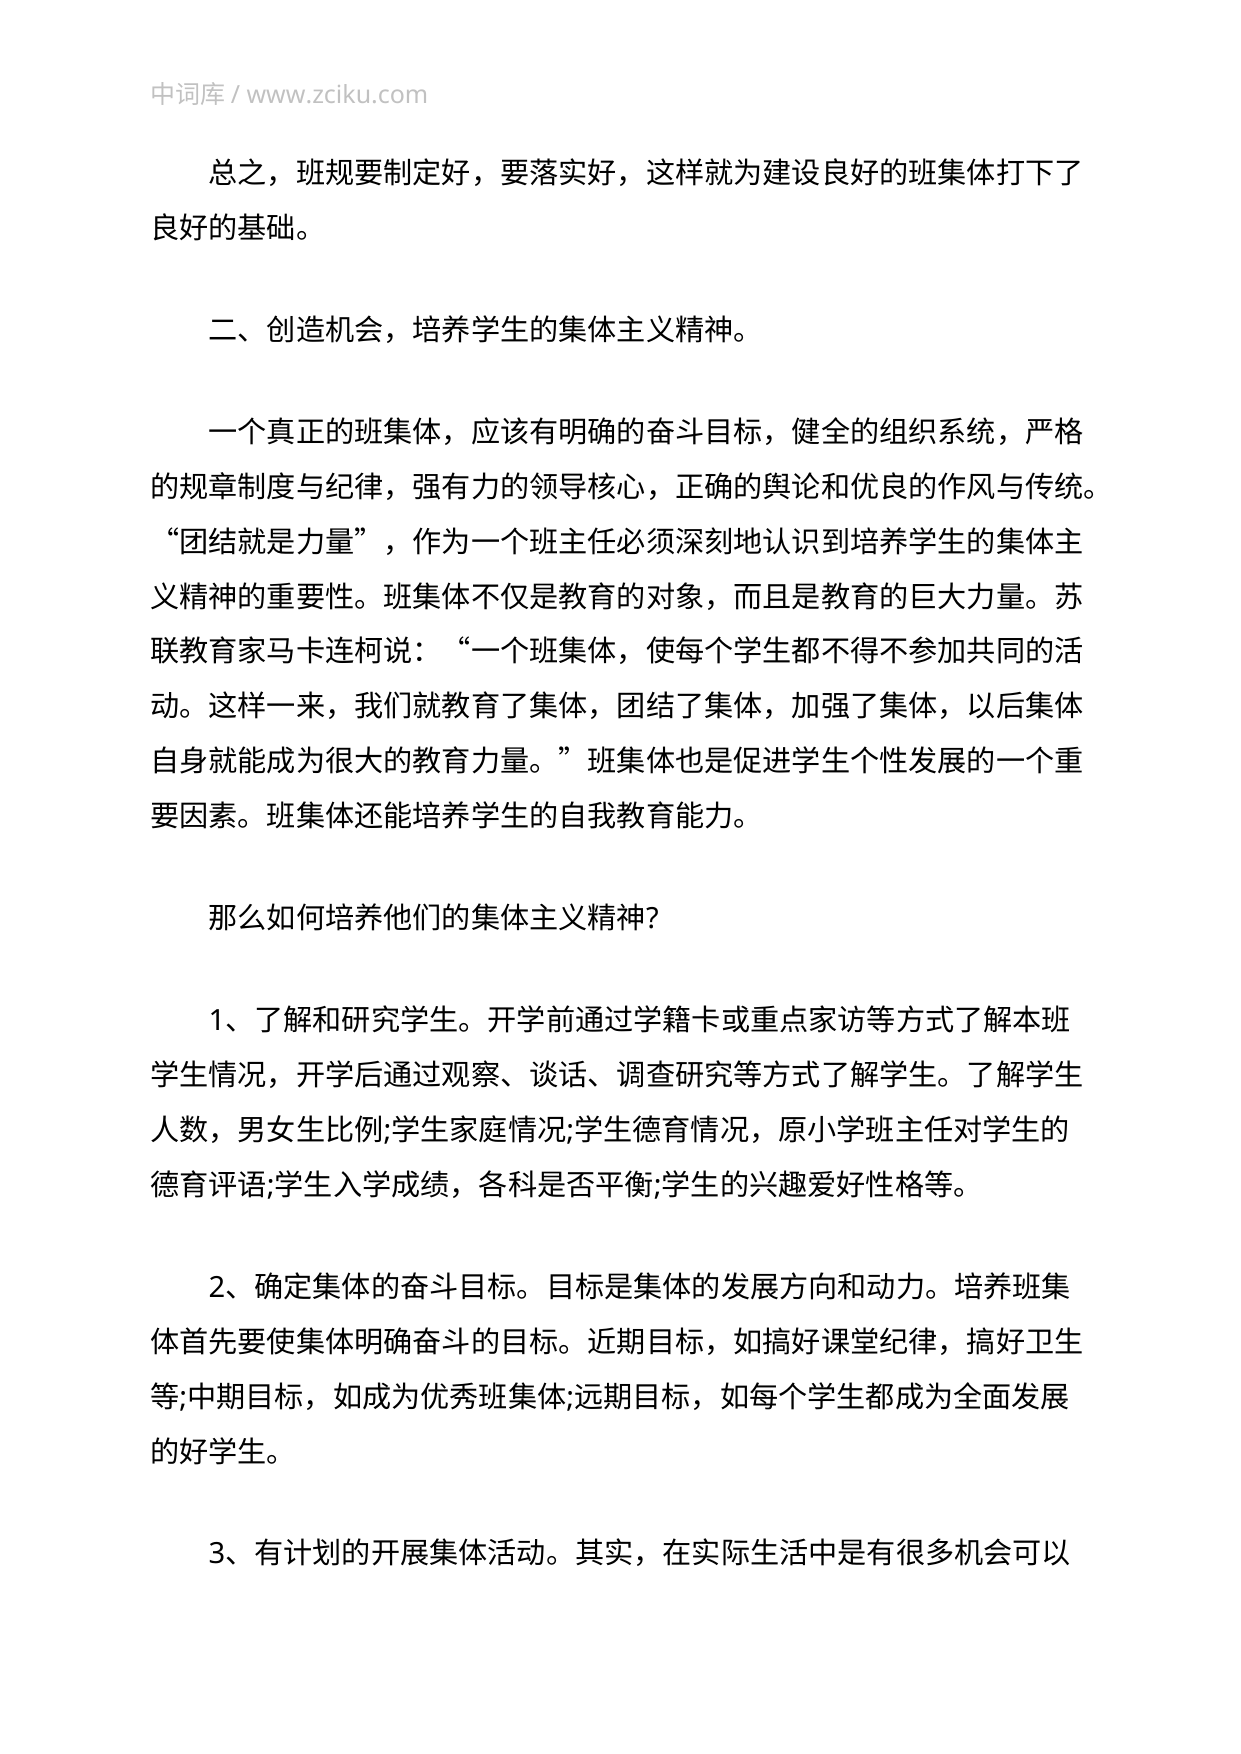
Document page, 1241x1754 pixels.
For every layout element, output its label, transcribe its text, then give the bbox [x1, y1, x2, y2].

text 2、确定集体的奋斗目标。目标是集体的发展方向和动力。培养班集体首先要使集体明确奋斗的目标。近期目标，如搞好课堂纪律，搞好卫生等;中期目标，如成为优秀班集体;远期目标，如每个学生都成为全面发展的好学生。 [150, 1263, 1090, 1471]
text 1、了解和研究学生。开学前通过学籍卡或重点家访等方式了解本班学生情况，开学后通过观察、谈话、调查研究等方式了解学生。了解学生人数，男女生比例;学生家庭情况;学生德育情况，原小学班主任对学生的德育评语;学生入学成绩，各科是否平衡;学生的兴趣爱好性格等。 [150, 996, 1090, 1204]
text 一个真正的班集体，应该有明确的奋斗目标，健全的组织系统，严格的规章制度与纪律，强有力的领导核心，正确的舆论和优良的作风与传统。“团结就是力量”，作为一个班主任必须深刻地认识到培养学生的集体主义精神的重要性。班集体不仅是教育的对象，而且是教育的巨大力量。苏联教育家马卡连柯说：“一个班集体，使每个学生都不得不参加共同的活动。这样一来，我们就教育了集体，团结了集体，加强了集体，以后集体自身就能成为很大的教育力量。”班集体也是促进学生个性发展的一个重要因素。班集体还能培养学生的自我教育能力。 [150, 408, 1090, 835]
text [150, 1530, 1090, 1572]
text 总之，班规要制定好，要落实好，这样就为建设良好的班集体打下了良好的基础。 [150, 150, 1090, 247]
text 那么如何培养他们的集体主义精神? [150, 894, 1090, 937]
text 二、创造机会，培养学生的集体主义精神。 [150, 307, 1090, 349]
